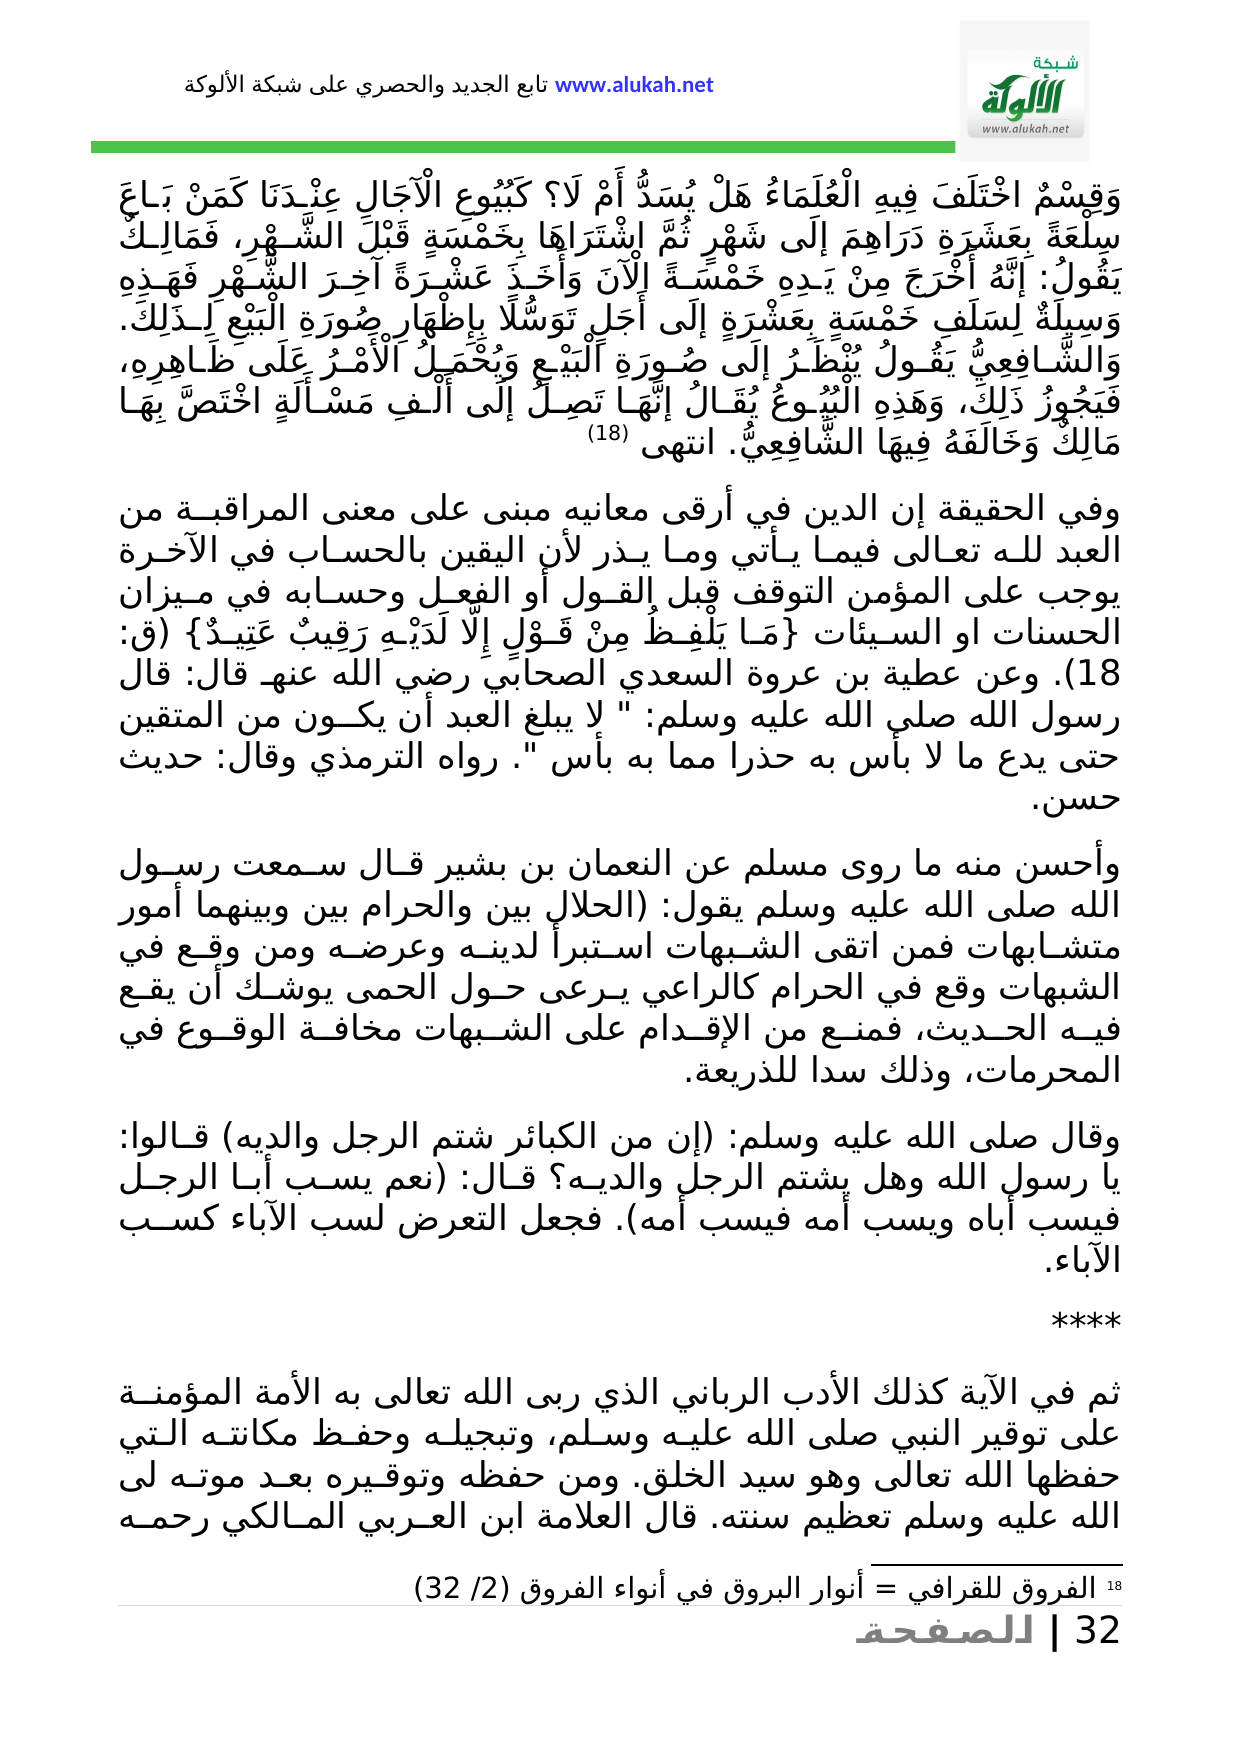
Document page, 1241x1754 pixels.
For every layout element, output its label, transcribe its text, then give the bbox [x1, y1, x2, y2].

text **** [118, 1305, 1122, 1347]
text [118, 1372, 1122, 1537]
text وَقِسْمٌ اخْتَلَفَ فِيهِ الْعُلَمَاءُ هَلْ يُسَدُّ أَمْ لَا؟ كَبُيُوعِ الْآجَالِ عِنْدَنَا كَمَنْ بَاعَ سِلْعَةً بِعَشَرَةِ دَرَاهِمَ إلَى شَهْرٍ ثُمَّ اشْتَرَاهَا بِخَمْسَةٍ قَبْلَ الشَّهْرِ، فَمَالِكٌ يَقُولُ: إنَّهُ أَخْرَجَ مِنْ يَدِهِ خَمْسَةً الْآنَ وَأَخَذَ عَشْرَةً آخِرَ الشَّهْرِ فَهَذِهِ وَسِيلَةٌ لِسَلَفِ خَمْسَةٍ بِعَشْرَةٍ إلَى أَجَلٍ تَوَسُّلًا بِإِظْهَارِ صُورَةِ الْبَيْعِ لِذَلِكَ. وَالشَّافِعِيُّ يَقُولُ يُنْظَرُ إلَى صُورَةِ الْبَيْعِ وَيُحْمَلُ الْأَمْرُ عَلَى ظَاهِرِهِ، فَيَجُوزُ ذَلِكَ، وَهَذِهِ الْبُيُوعُ يُقَالُ إنَّهَا تَصِلُ إلَى أَلْفِ مَسْأَلَةٍ اخْتَصَّ بِهَا مَالِكٌ وَخَالَفَهُ فِيهَا الشَّافِعِيُّ. انتهى () [118, 174, 1122, 463]
text وقال صلى الله عليه وسلم: (إن من الكبائر شتم الرجل والديه) قالوا: يا رسول الله وهل يشتم الرجل والديه؟ قال: (نعم يسب أبا الرجل فيسب أباه ويسب أمه فيسب أمه). فجعل التعرض لسب الآباء كسب الآباء. [118, 1115, 1122, 1280]
text وأحسن منه ما روى مسلم عن النعمان بن بشير قال سمعت رسول الله صلى الله عليه وسلم يقول: (الحلال بين والحرام بين وبينهما أمور متشابهات فمن اتقى الشبهات استبرأ لدينه وعرضه ومن وقع في الشبهات وقع في الحرام كالراعي يرعى حول الحمى يوشك أن يقع فيه الحديث، فمنع من الإقدام على الشبهات مخافة الوقوع في المحرمات، وذلك سدا للذريعة. [118, 843, 1122, 1090]
text وفي الحقيقة إن الدين في أرقى معانيه مبنى على معنى المراقبة من العبد لله تعالى فيما يأتي وما يذر لأن اليقين بالحساب في الآخرة يوجب على المؤمن التوقف قبل القول أو الفعل وحسابه في ميزان الحسنات او السيئات {مَا يَلْفِظُ مِنْ قَوْلٍ إِلَّا لَدَيْهِ رَقِيبٌ عَتِيدٌ} (ق: 18). وعن عطية بن عروة السعدي الصحابي رضي الله عنهـ قال: قال رسول الله صلى الله عليه وسلم: " لا يبلغ العبد أن يكون من المتقين حتى يدع ما لا بأس به حذرا مما به بأس ". رواه الترمذي وقال: حديث حسن. [118, 488, 1122, 818]
